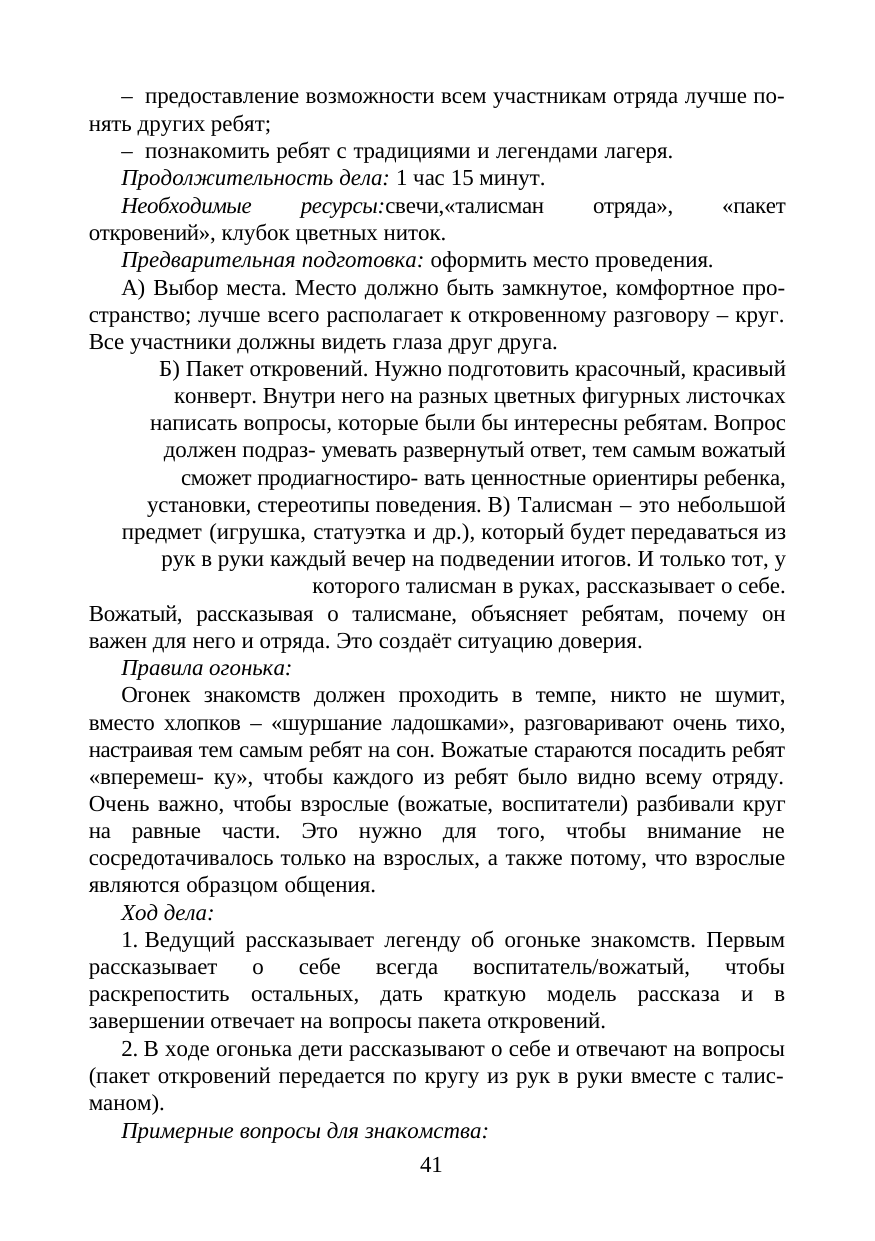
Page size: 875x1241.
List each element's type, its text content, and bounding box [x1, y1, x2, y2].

text Огонек знакомств должен проходить в темпе, никто не шумит, вместо хлопков – «шуршание ладошками», разговаривают очень тихо, настраивая тем самым ребят на сон. Вожатые стараются посадить ребят «вперемеш- ку», чтобы каждого из ребят было видно всему отряду. Очень важно, чтобы взрослые (вожатые, воспитатели) разбивали круг на равные части. Это нужно для того, чтобы внимание не сосредотачивалось только на взрослых, а также потому, что взрослые являются образцом общения. [88, 682, 786, 897]
text Предварительная подготовка: оформить место проведения. [121, 246, 799, 272]
text Продолжительность дела: 1 час 15 минут. [121, 164, 799, 191]
text Правила огонька: [121, 654, 799, 680]
list познакомить ребят с традициями и легендами лагеря. [121, 137, 799, 163]
list предоставление возможности всем участникам отряда лучше по- нять других ребят; [88, 82, 786, 136]
text Б) Пакет откровений. Нужно подготовить красочный, красивый конверт. Внутри него на разных цветных фигурных листочках написать вопросы, которые были бы интересны ребятам. Вопрос должен подраз- умевать развернутый ответ, тем самым вожатый сможет продиагностиро- вать ценностные ориентиры ребенка, установки, стереотипы поведения. В) Талисман – это небольшой предмет (игрушка, статуэтка и др.), который будет передаваться из рук в руки каждый вечер на подведении итогов. И только тот, у которого талисман в руках, рассказывает о себе. [88, 355, 786, 598]
list Ведущий рассказывает легенду об огоньке знакомств. Первым рассказывает о себе всегда воспитатель/вожатый, чтобы раскрепостить остальных, дать краткую модель рассказа и в завершении отвечает на вопросы пакета откровений. [88, 926, 786, 1034]
text Примерные вопросы для знакомства: [121, 1117, 799, 1143]
text Ход дела: [121, 899, 799, 925]
text А) Выбор места. Место должно быть замкнутое, комфортное про- странство; лучше всего располагает к откровенному разговору – круг. Все участники должны видеть глаза друг друга. [88, 274, 786, 354]
text Вожатый, рассказывая о талисмане, объясняет ребятам, почему он важен для него и отряда. Это создаёт ситуацию доверия. [88, 600, 786, 653]
text Необходимые ресурсы:свечи,«талисман отряда», «пакет откровений», клубок цветных ниток. [88, 192, 786, 245]
list В ходе огонька дети рассказывают о себе и отвечают на вопросы (пакет откровений передается по кругу из рук в руки вместе с талис- маном). [88, 1035, 786, 1116]
